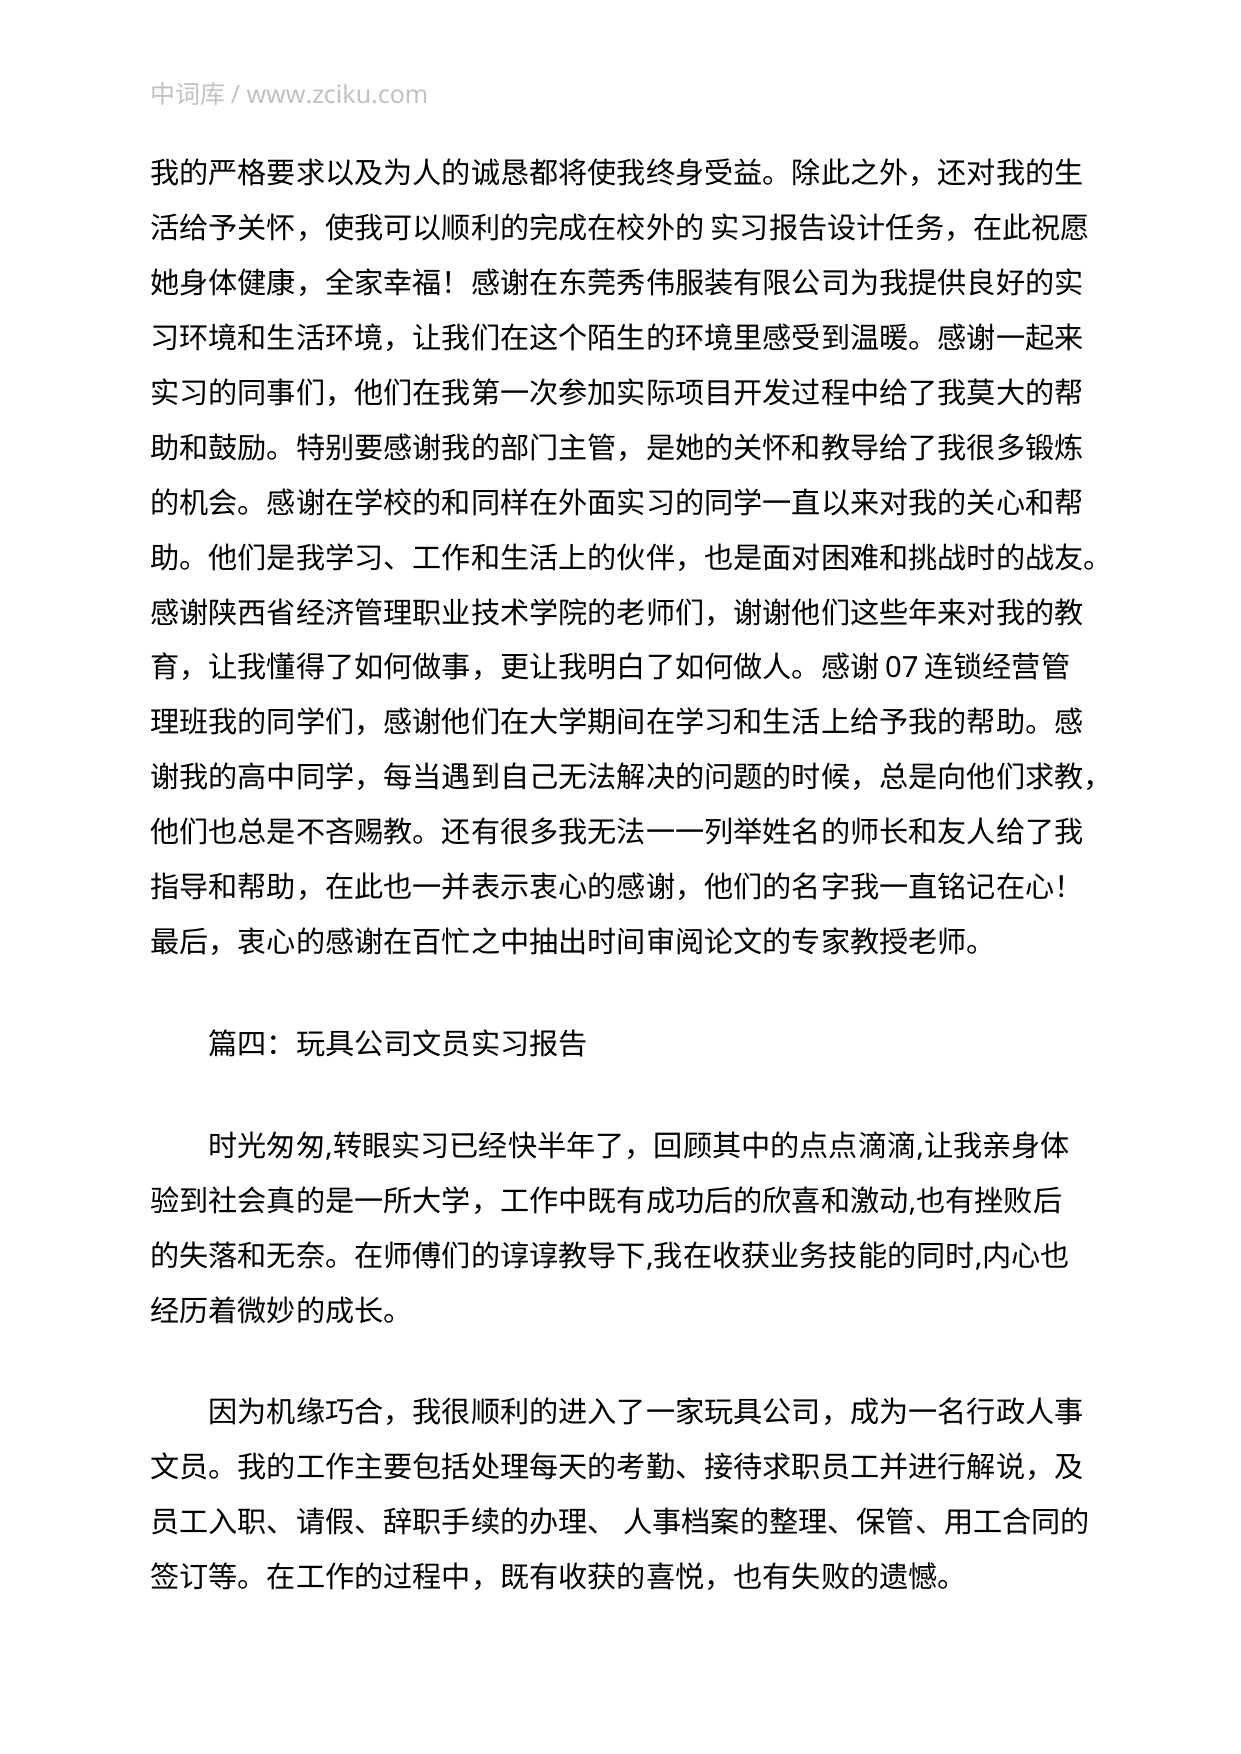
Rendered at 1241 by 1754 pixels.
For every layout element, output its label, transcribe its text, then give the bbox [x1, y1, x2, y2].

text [150, 150, 1090, 961]
text 篇四：玩具公司文员实习报告 [150, 1020, 1090, 1063]
text 因为机缘巧合，我很顺利的进入了一家玩具公司，成为一名行政人事文员。我的工作主要包括处理每天的考勤、接待求职员工并进行解说，及员工入职、请假、辞职手续的办理、 人事档案的整理、保管、用工合同的签订等。在工作的过程中，既有收获的喜悦，也有失败的遗憾。 [150, 1389, 1090, 1596]
text 时光匆匆,转眼实习已经快半年了，回顾其中的点点滴滴,让我亲身体验到社会真的是一所大学，工作中既有成功后的欣喜和激动,也有挫败后的失落和无奈。在师傅们的谆谆教导下,我在收获业务技能的同时,内心也经历着微妙的成长。 [150, 1122, 1090, 1329]
